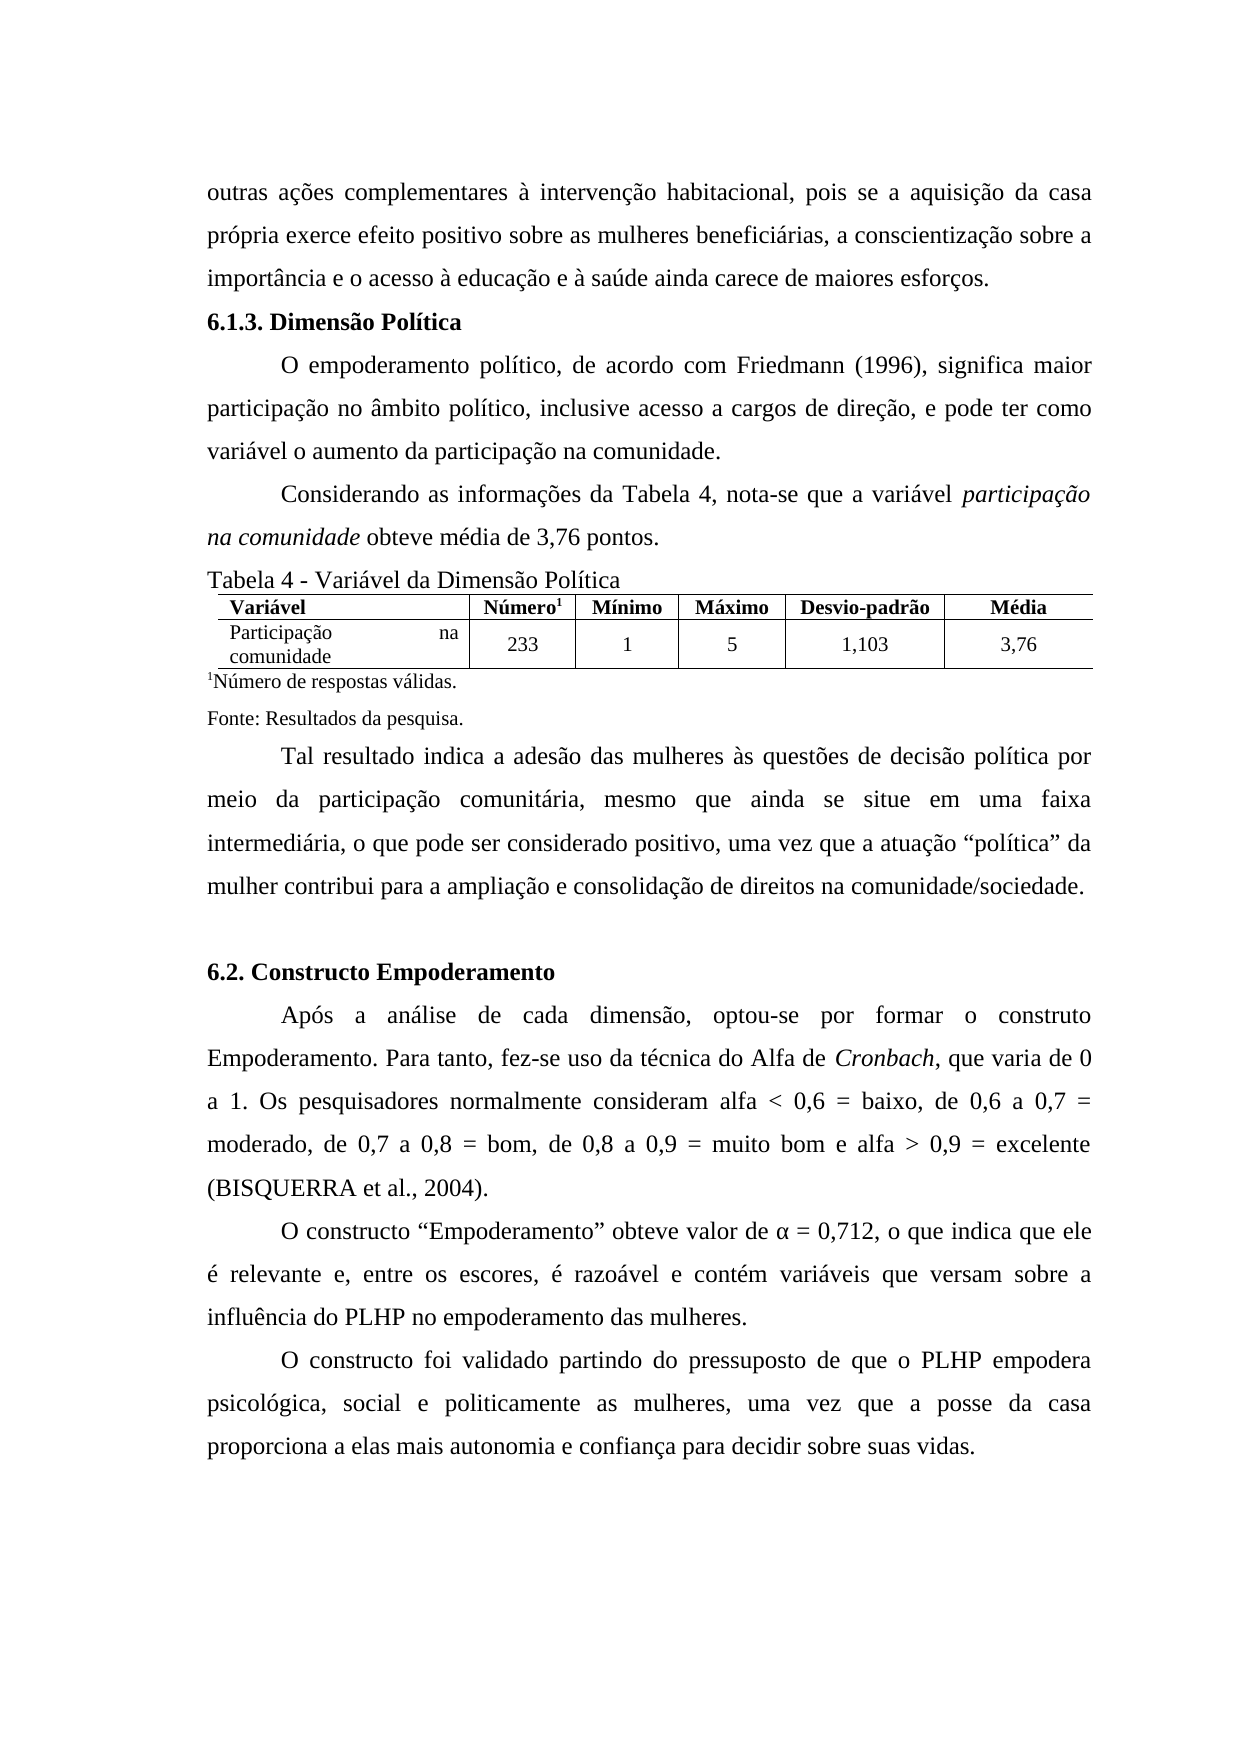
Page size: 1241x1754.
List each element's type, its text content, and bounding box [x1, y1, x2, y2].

text Tal resultado indica a adesão das mulheres às questões de decisão política por meio da participação comunitária, mesmo que ainda se situe em uma faixa intermediária, o que pode ser considerado positivo, uma vez que a atuação “política” da mulher contribui para a ampliação e consolidação de direitos na comunidade/sociedade. [207, 741, 1092, 899]
table_header Desvio-padrão [786, 595, 944, 619]
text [207, 177, 1092, 292]
table_header Máximo [679, 595, 785, 619]
table_cell 5 [679, 620, 785, 668]
text O empoderamento político, de acordo com Friedmann (1996), significa maior participação no âmbito político, inclusive acesso a cargos de direção, e pode ter como variável o aumento da participação na comunidade. [207, 350, 1092, 465]
table_cell Participação na comunidade [218, 620, 469, 668]
text O constructo “Empoderamento” obteve valor de α = 0,712, o que indica que ele é relevante e, entre os escores, é razoável e contém variáveis que versam sobre a influência do PLHP no empoderamento das mulheres. [207, 1216, 1092, 1331]
text 1Número de respostas válidas. [207, 669, 1092, 693]
table_header Mínimo [576, 595, 678, 619]
text Tabela 4 - Variável da Dimensão Política [207, 565, 1092, 594]
text O constructo foi validado partindo do pressuposto de que o PLHP empodera psicológica, social e politicamente as mulheres, uma vez que a posse da casa proporciona a elas mais autonomia e confiança para decidir sobre suas vidas. [207, 1345, 1092, 1460]
table_header Média [945, 595, 1092, 619]
table_header Variável [218, 595, 469, 619]
table_cell 3,76 [945, 620, 1092, 668]
text Após a análise de cada dimensão, optou-se por formar o construto Empoderamento. Para tanto, fez-se uso da técnica do Alfa de Cronbach, que varia de 0 a 1. Os pesquisadores normalmente consideram alfa < 0,6 = baixo, de 0,6 a 0,7 = moderado, de 0,7 a 0,8 = bom, de 0,8 a 0,9 = muito bom e alfa > 0,9 = excelente (BISQUERRA et al., 2004). [207, 1000, 1092, 1201]
subtitle 6.1.3. Dimensão Política [207, 307, 1092, 335]
text Fonte: Resultados da pesquisa. [207, 705, 1092, 729]
table_cell 233 [470, 620, 575, 668]
table_cell 1,103 [786, 620, 944, 668]
table_cell 1 [576, 620, 678, 668]
table_header Número1 [470, 595, 575, 619]
subtitle 6.2. Constructo Empoderamento [207, 957, 1092, 986]
text Considerando as informações da Tabela 4, nota-se que a variável participação na comunidade obteve média de 3,76 pontos. [207, 479, 1092, 551]
